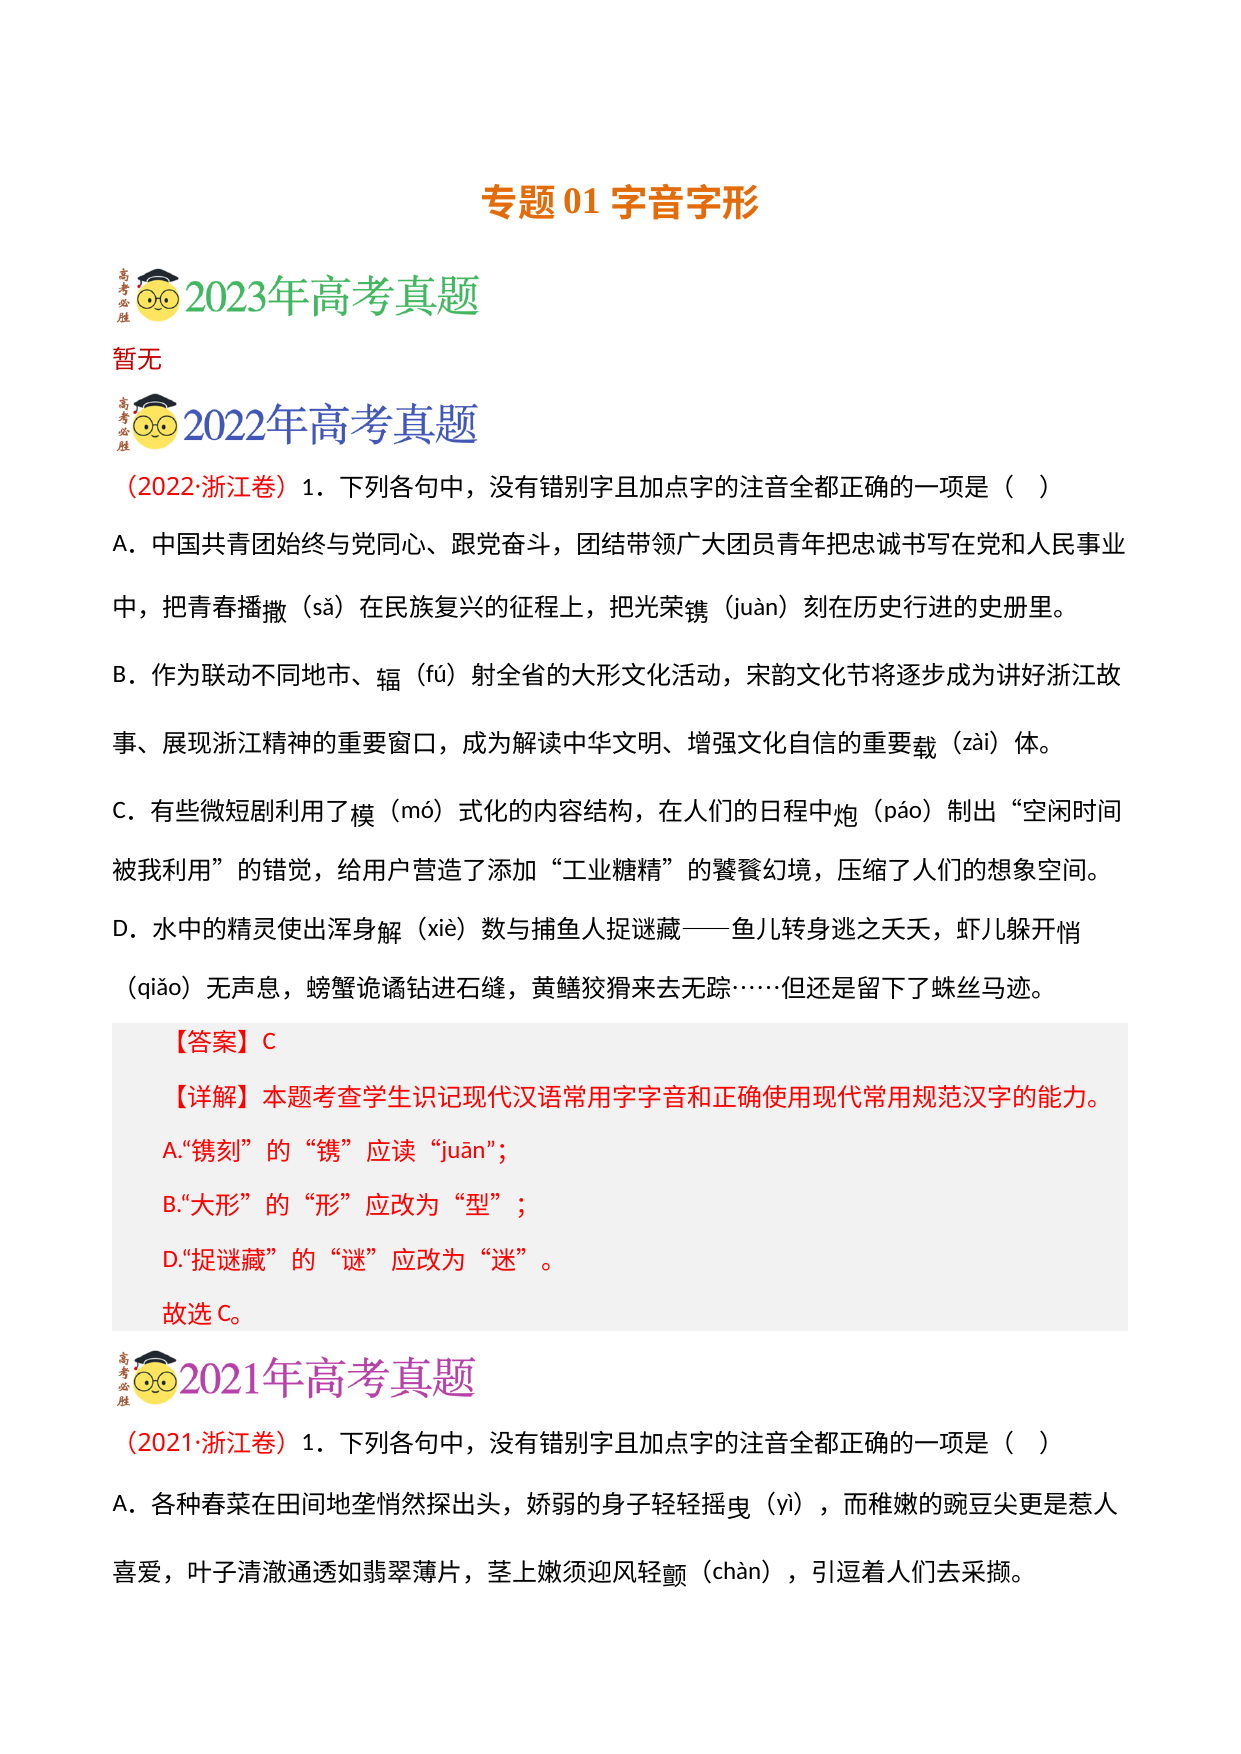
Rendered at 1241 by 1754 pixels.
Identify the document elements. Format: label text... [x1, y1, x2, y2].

text D．水中的精灵使出浑身解（xiè）数与捕鱼人捉谜藏——鱼儿转身逃之夭夭，虾儿躲开悄（qiǎo）无声息，螃蟹诡谲钻进石缝，黄鳝狡猾来去无踪……但还是留下了蛛丝马迹。 [112, 905, 1128, 1004]
text 专题01 字音字形 [112, 173, 1128, 227]
text （2021·浙江卷）1．下列各句中，没有错别字且加点字的注音全都正确的一项是（ ） [112, 1422, 1128, 1461]
text A.“镌刻”的“镌”应读“juān”； [112, 1131, 1128, 1168]
text D.“捉谜藏”的“谜”应改为“迷”。 [112, 1240, 1128, 1276]
text B．作为联动不同地市、辐（fú）射全省的大形文化活动，宋韵文化节将逐步成为讲好浙江故事、展现浙江精神的重要窗口，成为解读中华文明、增强文化自信的重要载（zài）体。 [112, 651, 1128, 764]
text A．中国共青团始终与党同心、跟党奋斗，团结带领广大团员青年把忠诚书写在党和人民事业中，把青春播撒（sǎ）在民族复兴的征程上，把光荣镌（juàn）刻在历史行进的史册里。 [112, 524, 1128, 629]
text （2022·浙江卷）1．下列各句中，没有错别字且加点字的注音全都正确的一项是（ ） [112, 467, 1128, 505]
picture [112, 1348, 481, 1409]
text 暂无 [112, 339, 1128, 376]
text 【详解】本题考查学生识记现代汉语常用字字音和正确使用现代常用规范汉字的能力。 [112, 1077, 1128, 1113]
picture [112, 393, 479, 454]
text 故选C。 [112, 1294, 1128, 1331]
text 【答案】C [112, 1023, 1128, 1059]
text A．各种春菜在田间地垄悄然探出头，娇弱的身子轻轻摇曳（yì），而稚嫩的豌豆尖更是惹人喜爱，叶子清澈通透如翡翠薄片，茎上嫩须迎风轻颤（chàn），引逗着人们去采撷。 [112, 1480, 1128, 1593]
text C．有些微短剧利用了模（mó）式化的内容结构，在人们的日程中炮（páo）制出“空闲时间被我利用”的错觉，给用户营造了添加“工业糖精”的饕餮幻境，压缩了人们的想象空间。 [112, 787, 1128, 887]
picture [112, 266, 479, 327]
text B.“大形”的“形”应改为“型”； [112, 1186, 1128, 1222]
